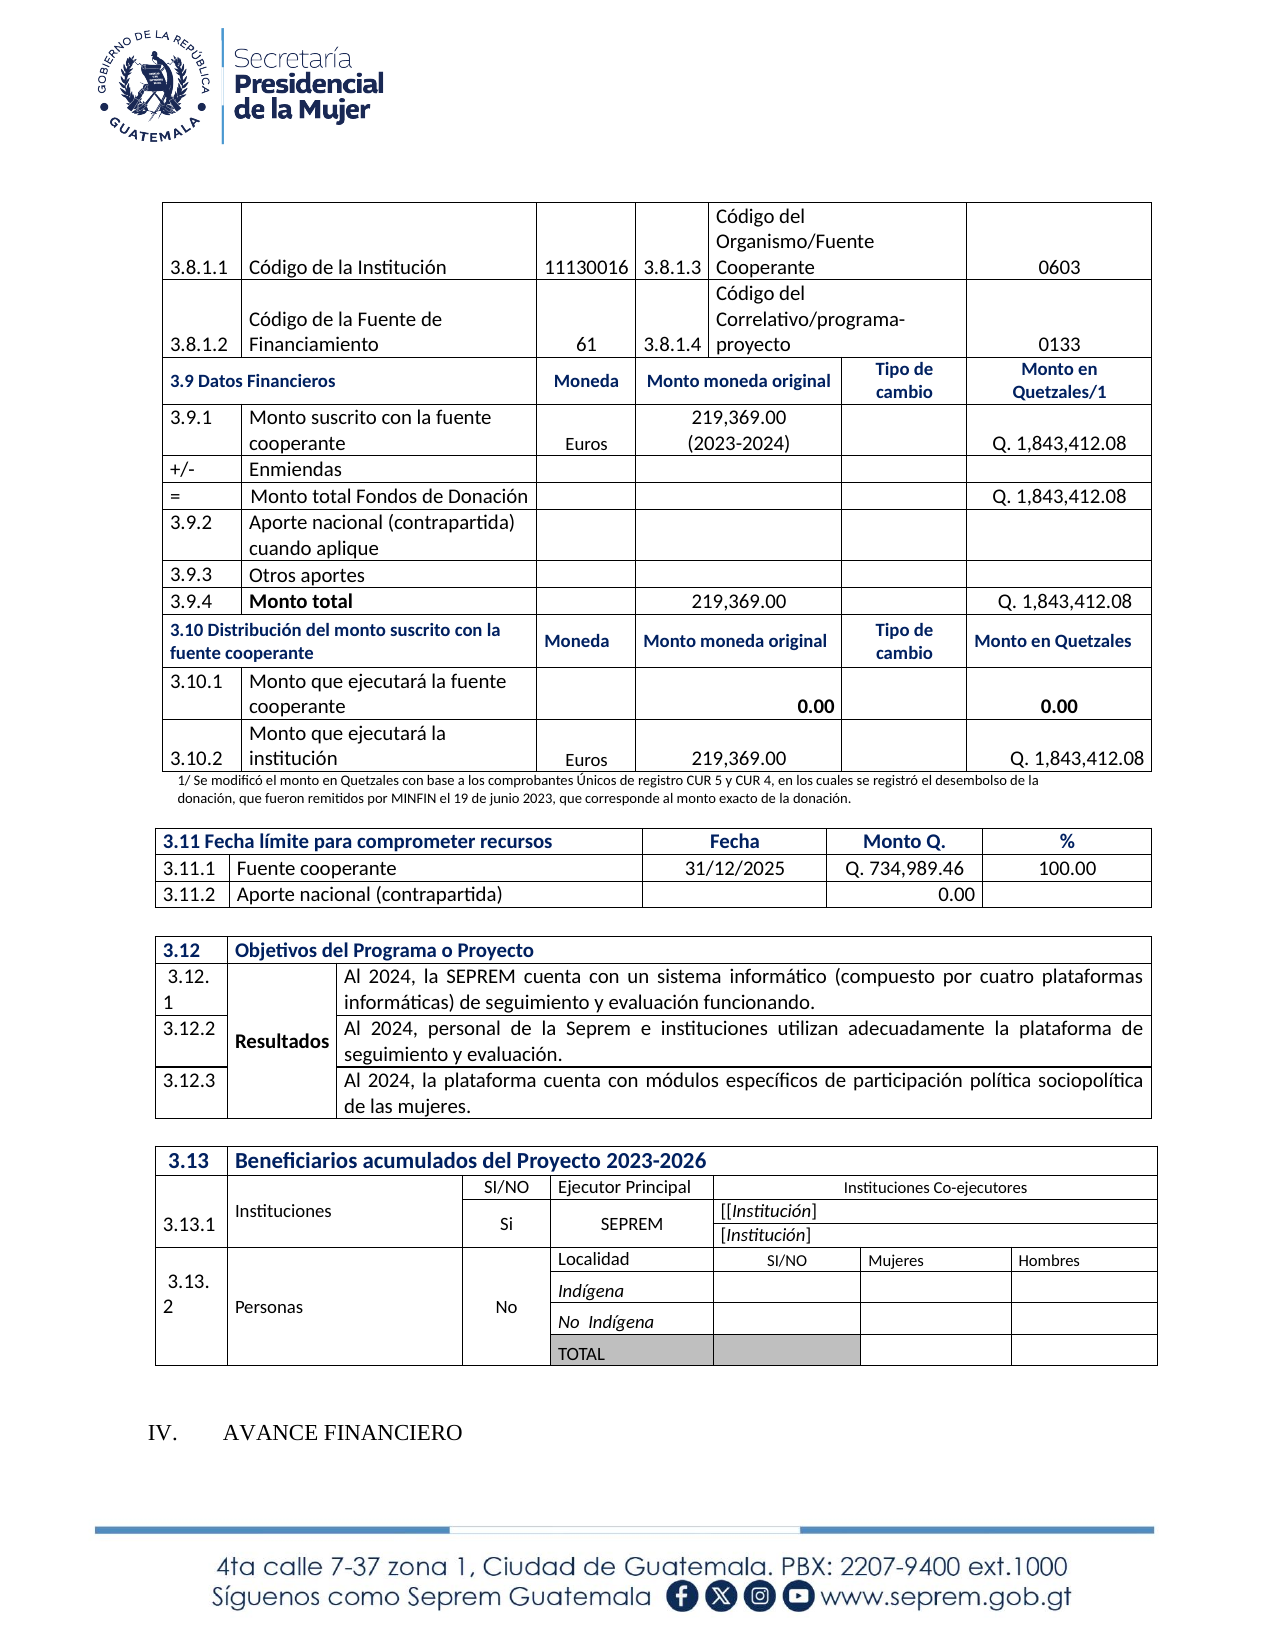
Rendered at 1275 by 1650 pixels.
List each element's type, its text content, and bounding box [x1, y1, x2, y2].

table_cell 100.00 [983, 855, 1151, 881]
table_cell [537, 510, 635, 560]
table_cell Tipo de cambio [842, 615, 966, 667]
table_cell Al 2024, la plataforma cuenta con módulos específicos de participación política sociopolítica de las mujeres. [337, 1068, 1151, 1118]
table_cell 219,369.00 [636, 720, 841, 771]
table_cell 3.13.1 [156, 1176, 227, 1247]
table_cell [842, 561, 966, 587]
table_cell Q. 734,989.46 [827, 855, 982, 881]
table_cell [636, 510, 841, 560]
table_cell [967, 561, 1151, 587]
table_cell [1012, 1272, 1157, 1302]
table_cell SI/NO [463, 1176, 550, 1199]
table_cell 61 [537, 280, 635, 357]
table_cell No Indígena [551, 1303, 713, 1334]
table_cell Enmiendas [242, 456, 536, 482]
table_cell 219,369.00 [636, 588, 841, 614]
table_cell [842, 510, 966, 560]
table_cell [537, 456, 635, 482]
list AVANCE FINANCIERO [148, 1419, 1098, 1445]
table_cell Euros [537, 405, 635, 455]
table_cell Monto que ejecutará la institución [242, 720, 536, 771]
table_cell Personas [228, 1248, 462, 1365]
table_header % [983, 829, 1151, 854]
table_cell Localidad [551, 1248, 713, 1271]
table_cell Instituciones [228, 1176, 462, 1247]
table_cell 3.10.2 [163, 720, 241, 771]
table_cell [537, 668, 635, 719]
table_cell Euros [537, 720, 635, 771]
table_cell [842, 668, 966, 719]
table_cell Monto suscrito con la fuente cooperante [242, 405, 536, 455]
table_cell [842, 405, 966, 455]
table_cell 3.12.2 [156, 1016, 227, 1066]
table_cell Monto moneda original [636, 358, 841, 403]
table_cell TOTAL [551, 1335, 713, 1365]
table_cell [967, 510, 1151, 560]
table_cell Si [463, 1200, 550, 1247]
table_cell [1012, 1335, 1157, 1365]
table_cell [537, 483, 635, 508]
table_cell Otros aportes [242, 561, 536, 587]
table_cell Ejecutor Principal [551, 1176, 713, 1199]
table_cell [842, 720, 966, 771]
table_cell Monto total [242, 588, 536, 614]
table_cell 3.13.2 [156, 1248, 227, 1365]
table_cell Aporte nacional (contrapartida) cuando aplique [242, 510, 536, 560]
table_cell Mujeres [861, 1248, 1011, 1271]
table_cell Q. 1,843,412.08 [967, 588, 1151, 614]
table_cell Monto total Fondos de Donación [242, 483, 536, 508]
table_cell Código del Correlativo/programa-proyecto [709, 280, 966, 357]
text 1/ Se modificó el monto en Quetzales con base a los comprobantes Únicos de registro CUR 5 y CUR 4, en los cuales se registró el desembolso de la donación, que fueron remitidos por MINFIN el 19 de junio 2023, que corresponde al monto exacto de la donación. [177, 772, 1098, 807]
table_cell Instituciones Co-ejecutores [714, 1176, 1157, 1199]
table_cell 3.9.3 [163, 561, 241, 587]
table_cell [983, 882, 1151, 907]
table_cell 219,369.00 (2023-2024) [636, 405, 841, 455]
table_cell [1012, 1303, 1157, 1334]
table_cell [842, 483, 966, 508]
table_cell 3.9.1 [163, 405, 241, 455]
table_cell [861, 1335, 1011, 1365]
table_cell Tipo de cambio [842, 358, 966, 403]
table_cell Monto que ejecutará la fuente cooperante [242, 668, 536, 719]
table_cell 3.12.1 [156, 964, 227, 1014]
table_cell Q. 1,843,412.08 [967, 483, 1151, 508]
table_cell [714, 1272, 860, 1302]
table_cell [[Institución] [714, 1200, 1157, 1223]
table_cell Monto en Quetzales/1 [967, 358, 1151, 403]
table_cell [643, 882, 826, 907]
table_cell [861, 1272, 1011, 1302]
table_cell [537, 561, 635, 587]
table_cell [967, 456, 1151, 482]
table_cell 31/12/2025 [643, 855, 826, 881]
table_header Fecha [643, 829, 826, 854]
table_cell 0133 [967, 280, 1151, 357]
table_cell [842, 456, 966, 482]
table_cell Q. 1,843,412.08 [967, 405, 1151, 455]
table_cell 3.9.4 [163, 588, 241, 614]
table_cell Código de la Institución [242, 203, 536, 279]
table_cell Fuente cooperante [230, 855, 642, 881]
table_cell [861, 1303, 1011, 1334]
table_cell 11130016 [537, 203, 635, 279]
table_cell 3.10 Distribución del monto suscrito con la fuente cooperante [163, 615, 536, 667]
table_header Beneficiarios acumulados del Proyecto 2023-2026 [228, 1147, 1157, 1175]
table_cell [714, 1303, 860, 1334]
table_cell [Institución] [714, 1224, 1157, 1247]
table_cell Al 2024, personal de la Seprem e instituciones utilizan adecuadamente la plataforma de seguimiento y evaluación. [337, 1016, 1151, 1066]
table_cell 0.00 [967, 668, 1151, 719]
table_cell Indígena [551, 1272, 713, 1302]
table_cell 3.9.2 [163, 510, 241, 560]
table_header Objetivos del Programa o Proyecto [228, 937, 1151, 963]
table_cell 3.8.1.4 [636, 280, 708, 357]
table_cell [636, 561, 841, 587]
table_cell 3.8.1.3 [636, 203, 708, 279]
table_cell 3.8.1.1 [163, 203, 241, 279]
table_cell Código de la Fuente de Financiamiento [242, 280, 536, 357]
table_cell 3.10.1 [163, 668, 241, 719]
table_cell 3.12.3 [156, 1068, 227, 1118]
table_cell [537, 588, 635, 614]
table_cell 0.00 [827, 882, 982, 907]
table_cell [714, 1335, 860, 1365]
table_header Monto Q. [827, 829, 982, 854]
table_header 3.11 Fecha límite para comprometer recursos [156, 829, 642, 854]
table_cell [636, 456, 841, 482]
table_cell = [163, 483, 241, 508]
table_cell Q. 1,843,412.08 [967, 720, 1151, 771]
table_header 3.12 [156, 937, 227, 963]
table_cell [636, 483, 841, 508]
table_cell SEPREM [551, 1200, 713, 1247]
table_cell 3.9 Datos Financieros [163, 358, 536, 403]
table_header 3.13 [156, 1147, 227, 1175]
table_cell SI/NO [714, 1248, 860, 1271]
table_cell +/- [163, 456, 241, 482]
table_cell Al 2024, la SEPREM cuenta con un sistema informático (compuesto por cuatro plataformas informáticas) de seguimiento y evaluación funcionando. [337, 964, 1151, 1014]
table_cell 0603 [967, 203, 1151, 279]
table_cell 3.11.1 [156, 855, 229, 881]
table_cell [842, 588, 966, 614]
picture [0, 1508, 1270, 1637]
table_cell 3.11.2 [156, 882, 229, 907]
table_cell Moneda [537, 615, 635, 667]
table_cell Moneda [537, 358, 635, 403]
table_cell Aporte nacional (contrapartida) [230, 882, 642, 907]
table_cell 0.00 [636, 668, 841, 719]
table_cell Monto en Quetzales [967, 615, 1151, 667]
table_cell Resultados [228, 964, 336, 1118]
table_cell Monto moneda original [636, 615, 841, 667]
picture [93, 25, 394, 147]
table_cell 3.8.1.2 [163, 280, 241, 357]
table_cell Código del Organismo/Fuente Cooperante [709, 203, 966, 279]
table_cell Hombres [1012, 1248, 1157, 1271]
table_cell No [463, 1248, 550, 1365]
